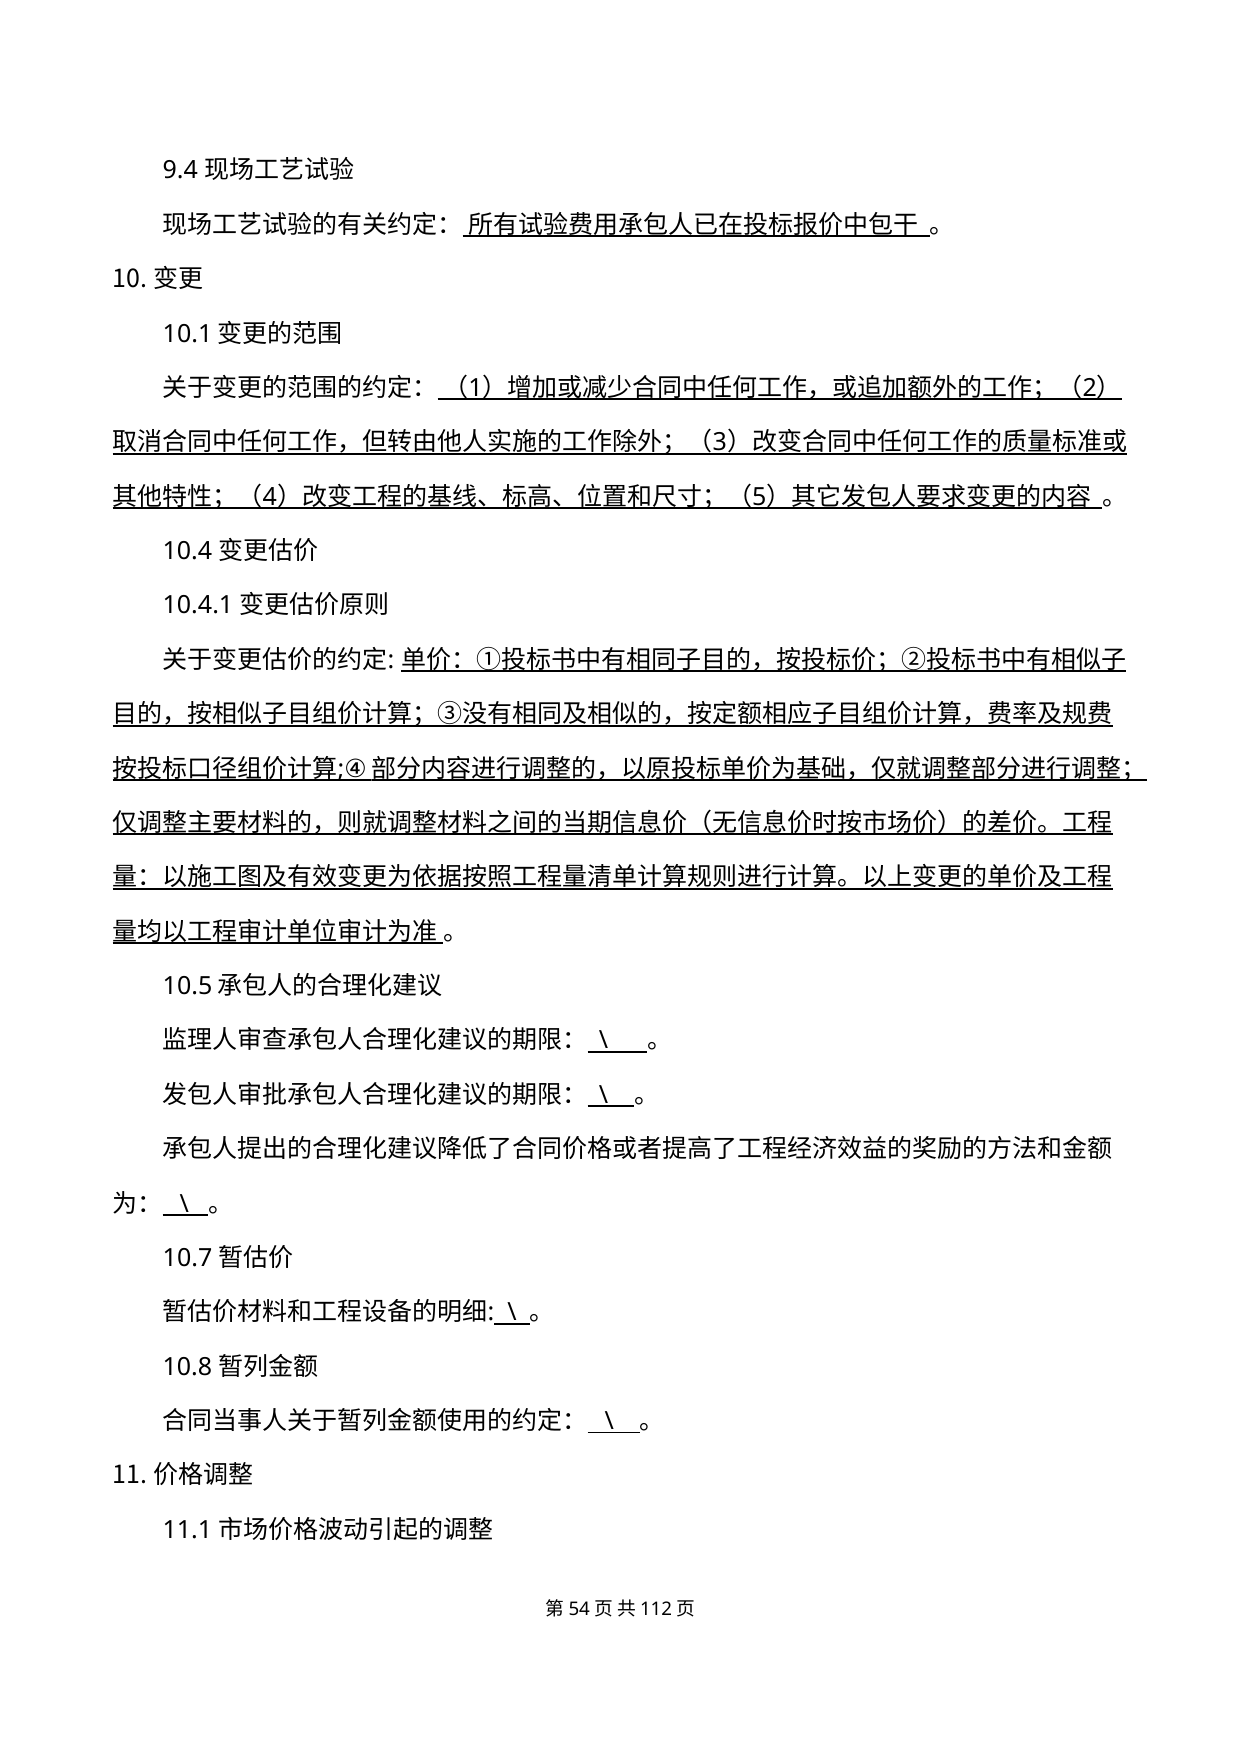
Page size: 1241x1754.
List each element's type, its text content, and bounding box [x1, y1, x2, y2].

text 合同当事人关于暂列金额使用的约定： \ 。 [112, 1401, 1128, 1437]
text 10.4 变更估价 [112, 531, 1128, 567]
text 承包人提出的合理化建议降低了合同价格或者提高了工程经济效益的奖励的方法和金额为： \ 。 [112, 1129, 1128, 1219]
text 10.8 暂列金额 [112, 1346, 1128, 1382]
text 9.4 现场工艺试验 [112, 150, 1128, 186]
subtitle 11. 价格调整 [112, 1455, 1128, 1491]
subtitle 10. 变更 [112, 259, 1128, 295]
text 10.5承包人的合理化建议 [112, 966, 1128, 1002]
text 关于变更的范围的约定： （1）增加或减少合同中任何工作，或追加额外的工作；（2）取消合同中任何工作，但转由他人实施的工作除外；（3）改变合同中任何工作的质量标准或其他特性；（4）改变工程的基线、标高、位置和尺寸；（5）其它发包人要求变更的内容 。 [112, 367, 1128, 512]
text 11.1 市场价格波动引起的调整 [112, 1509, 1128, 1546]
text 现场工艺试验的有关约定： 所有试验费用承包人已在投标报价中包干 。 [112, 204, 1128, 241]
text 关于变更估价的约定: 单价：①投标书中有相同子目的，按投标价；②投标书中有相似子目的，按相似子目组价计算；③没有相同及相似的，按定额相应子目组价计算，费率及规费按投标口径组价计算;④部分内容进行调整的，以原投标单价为基础，仅就调整部分进行调整；仅调整主要材料的，则就调整材料之间的当期信息价（无信息价时按市场价）的差价。工程量：以施工图及有效变更为依据按照工程量清单计算规则进行计算。以上变更的单价及工程量均以工程审计单位审计为准 。 [112, 639, 1128, 779]
text 10.4.1 变更估价原则 [112, 585, 1128, 621]
text 暂估价材料和工程设备的明细: \ 。 [112, 1292, 1128, 1328]
text 发包人审批承包人合理化建议的期限： \ 。 [112, 1074, 1128, 1111]
text 10.1变更的范围 [112, 313, 1128, 349]
text 关于变更估价的约定: 单价：①投标书中有相同子目的，按投标价；②投标书中有相似子目的，按相似子目组价计算；③没有相同及相似的，按定额相应子目组价计算，费率及规费按投标口径组价计算;④部分内容进行调整的，以原投标单价为基础，仅就调整部分进行调整；仅调整主要材料的，则就调整材料之间的当期信息价（无信息价时按市场价）的差价。工程量：以施工图及有效变更为依据按照工程量清单计算规则进行计算。以上变更的单价及工程量均以工程审计单位审计为准 。 [112, 780, 1128, 947]
text 10.7 暂估价 [112, 1237, 1128, 1274]
text 监理人审查承包人合理化建议的期限： \ 。 [112, 1020, 1128, 1056]
